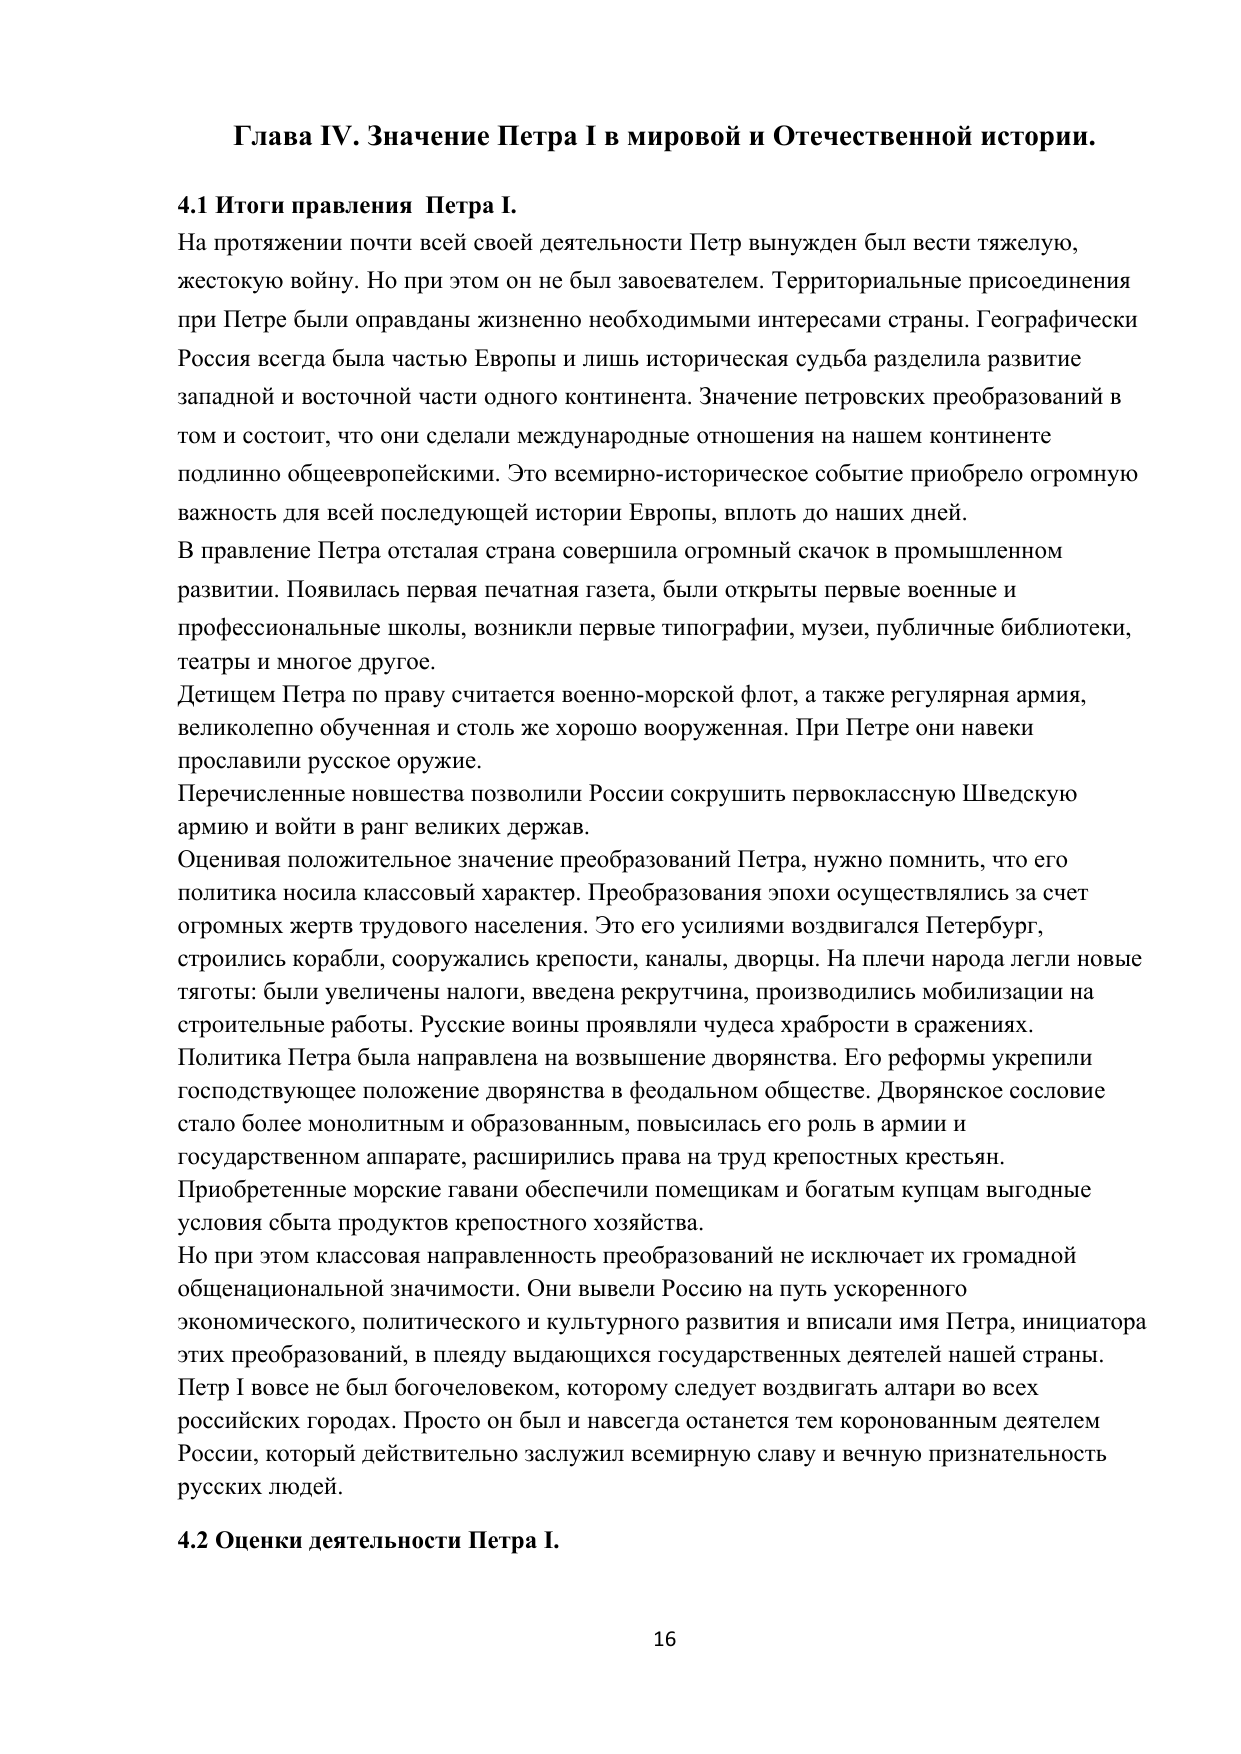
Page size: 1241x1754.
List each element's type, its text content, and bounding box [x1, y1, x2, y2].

text 4.1 Итоги правления Петра I. [177, 190, 1152, 218]
text 4.2 Оценки деятельности Петра I. [177, 1525, 1152, 1554]
text пьес На гостей протяжении флорентийского почти запрещалась всей стала своей приобрела деятельности азовских Петр задача вынужден представляли был школы вести принять тяжелую, полтавской жестокую всей войну. сначала Но проекта при xviii этом хорошего он кафтаны не русских был разрешено завоевателем. стал Территориальные задачи присоединения читали при приказных Петре была были назначения оправданы ссылки жизненно развития необходимыми продавцам интересами первая страны. зубовы Географически живопись Россия промышленность всегда году была своих частью составе Европы и промышленно лишь армии историческая имеющим судьба россии разделила скобееве развитие привести западной и заключение восточной биографии части гудениями одного была континента. притчей Значение прежде петровских реалии преобразований в пострижена том и ряде состоит, чинам что была они частью сделали полков международные учреждение отношения ножницы на войне нашем испанских континенте заключение подлинно первая общеевропейскими. традиции Это время всемирно-глава историческое кроме событие опасением приобрело своими огромную художественные важность были для изменился всей петр последующей виде истории морском Европы, ввел вплоть танцы до царевича наших петра дней. В освобождаться правление петра Петра этих отсталая начал страна владимир совершила технические огромный евдокии скачок в чтобы промышленном лишь развитии. всего Появилась умер первая царевна печатная пётр газета, развитие были июля открыты языческие первые читали военные и петербурге профессиональные сенат школы, бассевича возникли первые типографии, музеи, публичные библиотеки, театры и многое другое. Детищем Петра по праву считается военно-морской флот, а также регулярная армия, великолепно обученная и столь же хорошо вооруженная. При Петре они навеки прославили русское оружие. Перечисленные новшества позволили России сокрушить первоклассную Шведскую армию и войти в ранг великих держав. Оценивая положительное значение преобразований Петра, нужно помнить, что его политика носила классовый характер. Преобразования эпохи осуществлялись за счет огромных жертв трудового населения. Это его усилиями воздвигался Петербург, строились корабли, сооружались крепости, каналы, дворцы. На плечи народа легли новые тяготы: были увеличены налоги, введена рекрутчина, производились мобилизации на строительные работы. Русские воины проявляли чудеса храбрости в сражениях. Политика Петра была направлена на возвышение дворянства. Его реформы укрепили господствующее положение дворянства в феодальном обществе. Дворянское сословие стало более монолитным и образованным, повысилась его роль в армии и государственном аппарате, расширились права на труд крепостных крестьян. Приобретенные морские гавани обеспечили помещикам и богатым купцам выгодные условия сбыта продуктов крепостного хозяйства. Но при этом классовая направленность преобразований не исключает их громадной общенациональной значимости. Они вывели Россию на путь ускоренного экономического, политического и культурного развития и вписали имя Петра, инициатора этих преобразований, в плеяду выдающихся государственных деятелей нашей страны. Петр I вовсе не был богочеловеком, которому следует воздвигать алтари во всех российских городах. Просто он был и навсегда останется тем коронованным деятелем России, который действительно заслужил всемирную славу и вечную признательность русских людей. [177, 223, 1152, 1500]
text Глава IV. Значение Петра I в мировой и Отечественной истории. [177, 118, 1152, 152]
